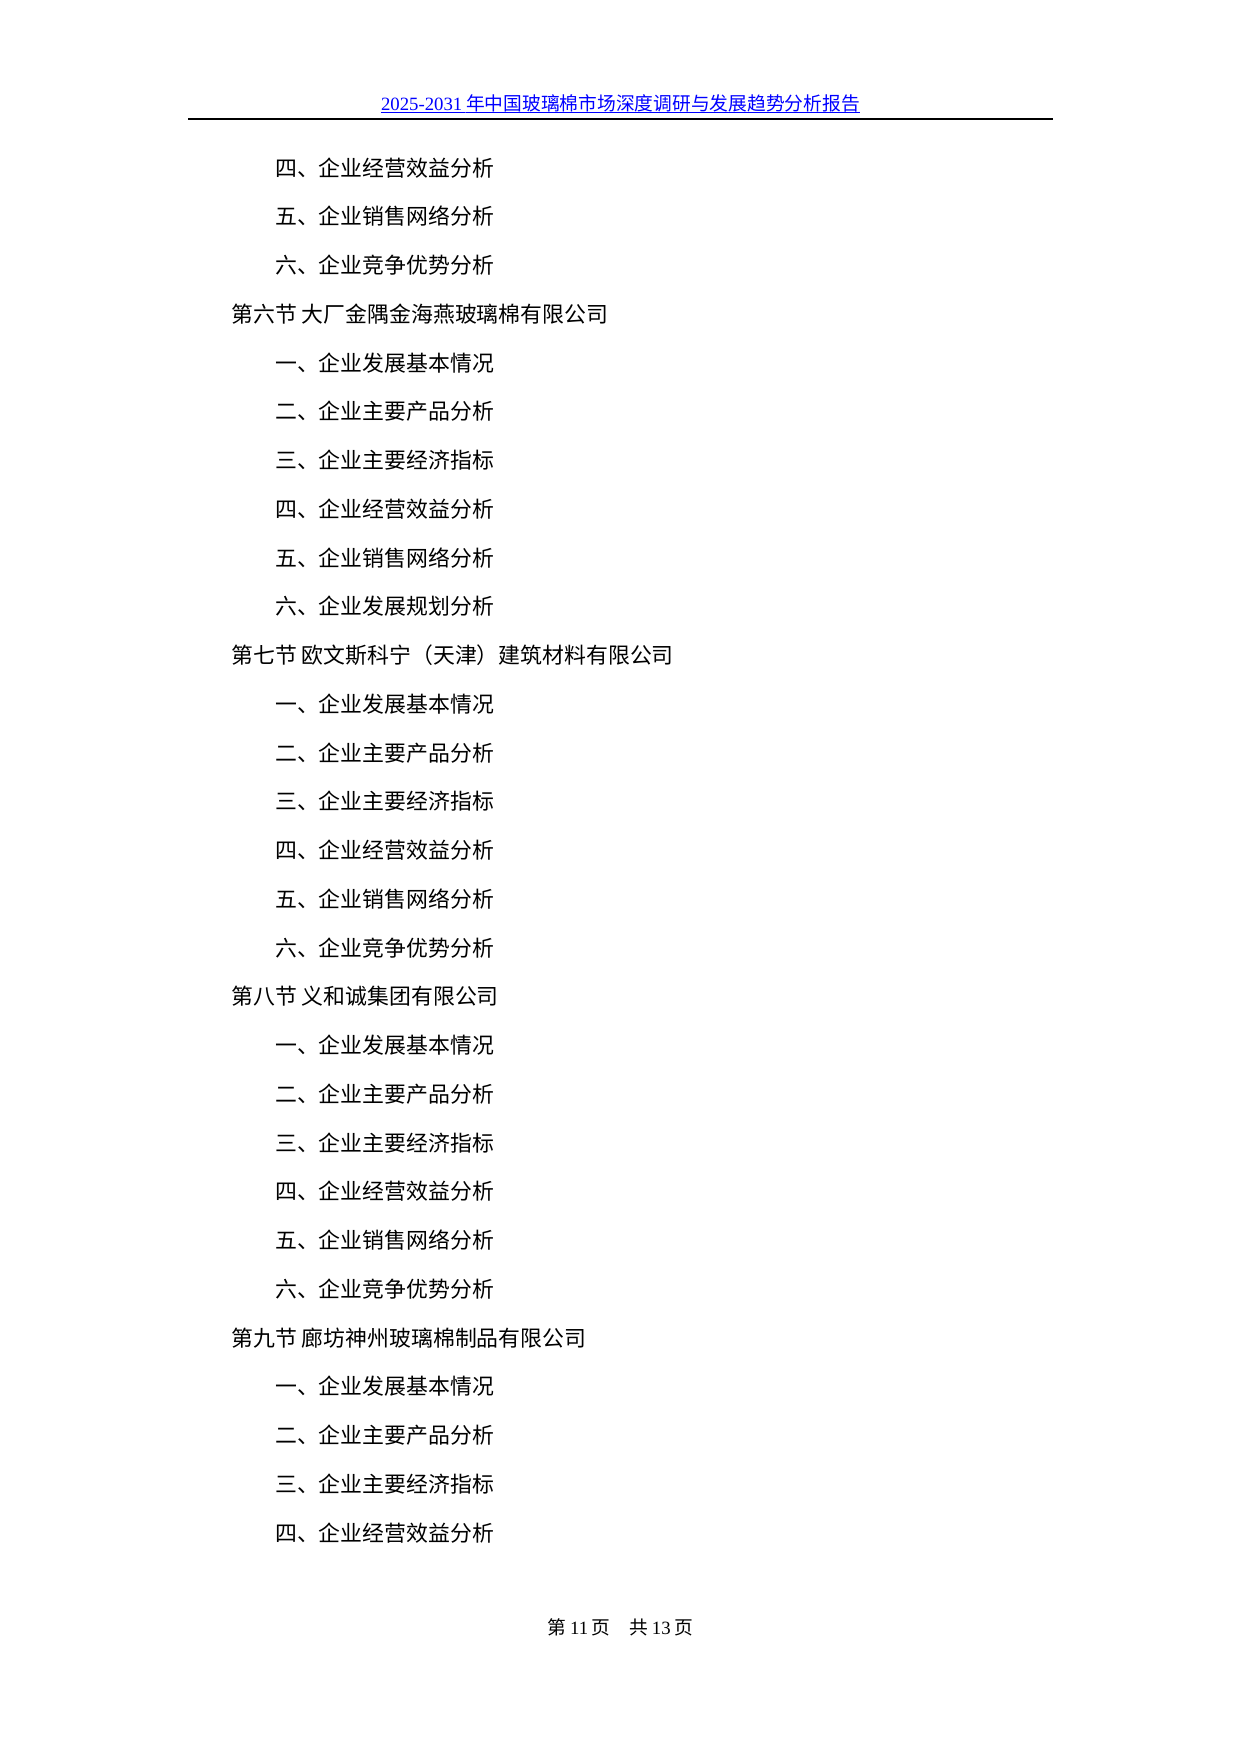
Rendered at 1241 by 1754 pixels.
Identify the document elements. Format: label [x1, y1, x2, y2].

text [187, 150, 1053, 1548]
